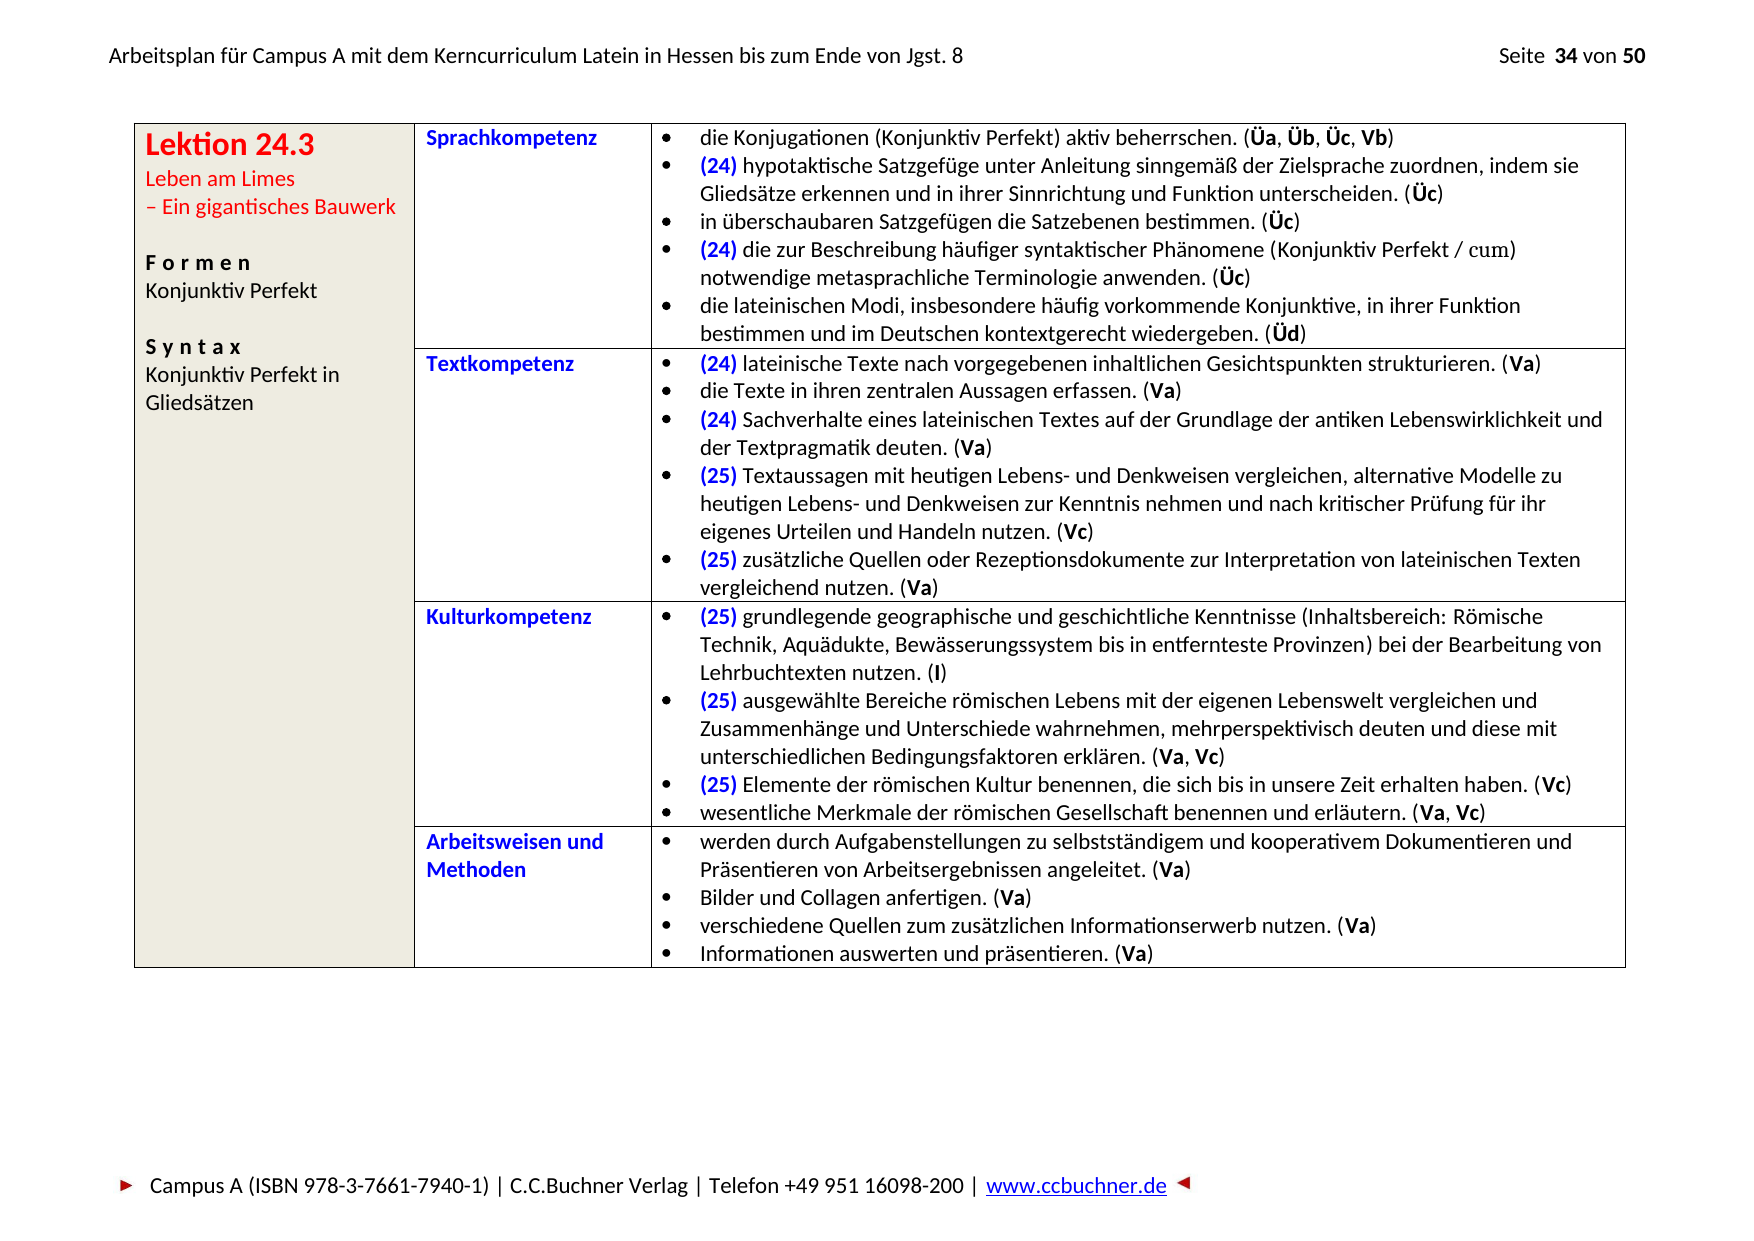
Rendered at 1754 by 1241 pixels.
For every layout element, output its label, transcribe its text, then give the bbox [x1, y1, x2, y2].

table_header Sprachkompetenz [415, 124, 651, 348]
table_cell Textkompetenz [415, 349, 651, 601]
table_header die Konjugationen (Konjunktiv Perfekt) aktiv beherrschen. (Üa, Üb, Üc, Vb) (24) hypotaktische Satzgefüge unter Anleitung sinngemäß der Zielsprache zuordnen, indem sie Gliedsätze erkennen und in ihrer Sinnrichtung und Funktion unterscheiden. (Üc) in überschaubaren Satzgefügen die Satzebenen bestimmen. (Üc) (24) die zur Beschreibung häufiger syntaktischer Phänomene (Konjunktiv Perfekt / cum) notwendige metasprachliche Terminologie anwenden. (Üc) die lateinischen Modi, insbesondere häufig vorkommende Konjunktive, in ihrer Funktion bestimmen und im Deutschen kontextgerecht wiedergeben. (Üd) [652, 124, 1625, 348]
table_cell werden durch Aufgabenstellungen zu selbstständigem und kooperativem Dokumentieren und Präsentieren von Arbeitsergebnissen angeleitet. (Va) Bilder und Collagen anfertigen. (Va) verschiedene Quellen zum zusätzlichen Informationserwerb nutzen. (Va) Informationen auswerten und präsentieren. (Va) [652, 827, 1625, 967]
picture [113, 1176, 136, 1194]
table_cell (24) lateinische Texte nach vorgegebenen inhaltlichen Gesichtspunkten strukturieren. (Va) die Texte in ihren zentralen Aussagen erfassen. (Va) (24) Sachverhalte eines lateinischen Textes auf der Grundlage der antiken Lebenswirklichkeit und der Textpragmatik deuten. (Va) (25) Textaussagen mit heutigen Lebens- und Denkweisen vergleichen, alternative Modelle zu heutigen Lebens- und Denkweisen zur Kenntnis nehmen und nach kritischer Prüfung für ihr eigenes Urteilen und Handeln nutzen. (Vc) (25) zusätzliche Quellen oder Rezeptionsdokumente zur Interpretation von lateinischen Texten vergleichend nutzen. (Va) [652, 349, 1625, 601]
table_cell Arbeitsweisen und Methoden [415, 827, 651, 967]
table_cell (25) grundlegende geographische und geschichtliche Kenntnisse (Inhaltsbereich: Römische Technik, Aquädukte, Bewässerungssystem bis in entfernteste Provinzen) bei der Bearbeitung von Lehrbuchtexten nutzen. (I) (25) ausgewählte Bereiche römischen Lebens mit der eigenen Lebenswelt vergleichen und Zusammenhänge und Unterschiede wahrnehmen, mehrperspektivisch deuten und diese mit unterschiedlichen Bedingungsfaktoren erklären. (Va, Vc) (25) Elemente der römischen Kultur benennen, die sich bis in unsere Zeit erhalten haben. (Vc) wesentliche Merkmale der römischen Gesellschaft benennen und erläutern. (Va, Vc) [652, 602, 1625, 826]
picture [1173, 1174, 1198, 1192]
table_header Lektion 24.3 Leben am Limes – Ein gigantisches Bauwerk Formen Konjunktiv Perfekt Syntax Konjunktiv Perfekt in Gliedsätzen [135, 124, 414, 967]
table_cell Kulturkompetenz [415, 602, 651, 826]
